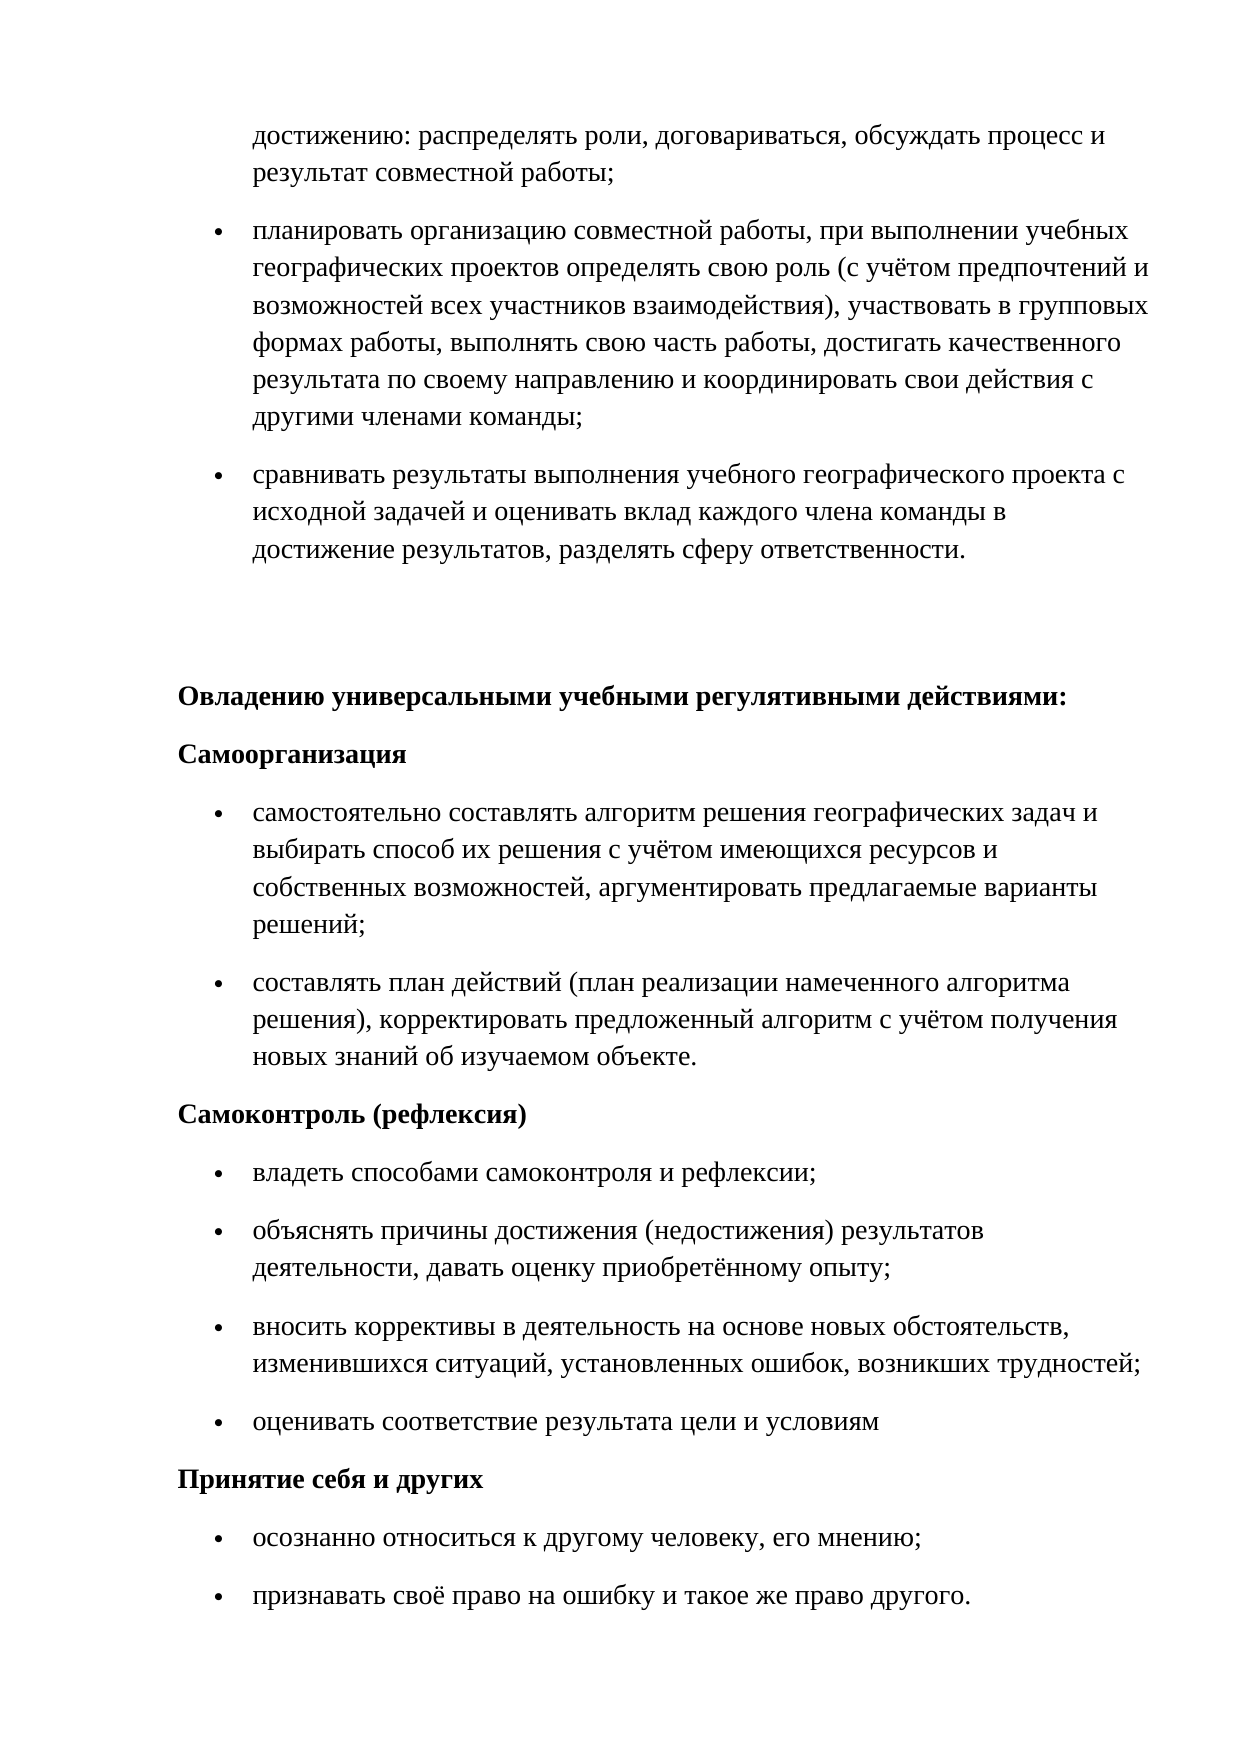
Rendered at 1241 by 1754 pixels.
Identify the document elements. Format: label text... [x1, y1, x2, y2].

list планировать организацию совместной работы, при выполнении учебных географических проектов определять свою роль (с учётом предпочтений и возможностей всех участников взаимодействия), участвовать в групповых формах работы, выполнять свою часть работы, достигать качественного результата по своему направлению и координировать свои действия с другими членами команды; [215, 213, 1152, 432]
text Самоконтроль (рефлексия) [177, 1097, 1152, 1130]
text Самоорганизация [177, 737, 1152, 770]
list самостоятельно составлять алгоритм решения географических задач и выбирать способ их решения с учётом имеющихся ресурсов и собственных возможностей, аргументировать предлагаемые варианты решений; [215, 795, 1152, 939]
list осознанно относиться к другому человеку, его мнению; [215, 1520, 1152, 1552]
list сравнивать результаты выполнения учебного географического проекта с исходной задачей и оценивать вклад каждого члена команды в достижение результатов, разделять сферу ответственности. [215, 457, 1152, 564]
text Принятие себя и других [177, 1462, 1152, 1494]
list объяснять причины достижения (недостижения) результатов деятельности, давать оценку приобретённому опыту; [215, 1213, 1152, 1283]
text Овладению универсальными учебными регулятивными действиями: [177, 679, 1152, 712]
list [215, 118, 1152, 188]
list вносить коррективы в деятельность на основе новых обстоятельств, изменившихся ситуаций, установленных ошибок, возникших трудностей; [215, 1308, 1152, 1378]
list оценивать соответствие результата цели и условиям [215, 1404, 1152, 1436]
list владеть способами самоконтроля и рефлексии; [215, 1155, 1152, 1188]
list признавать своё право на ошибку и такое же право другого. [215, 1578, 1152, 1610]
list составлять план действий (план реализации намеченного алгоритма решения), корректировать предложенный алгоритм с учётом получения новых знаний об изучаемом объекте. [215, 965, 1152, 1072]
